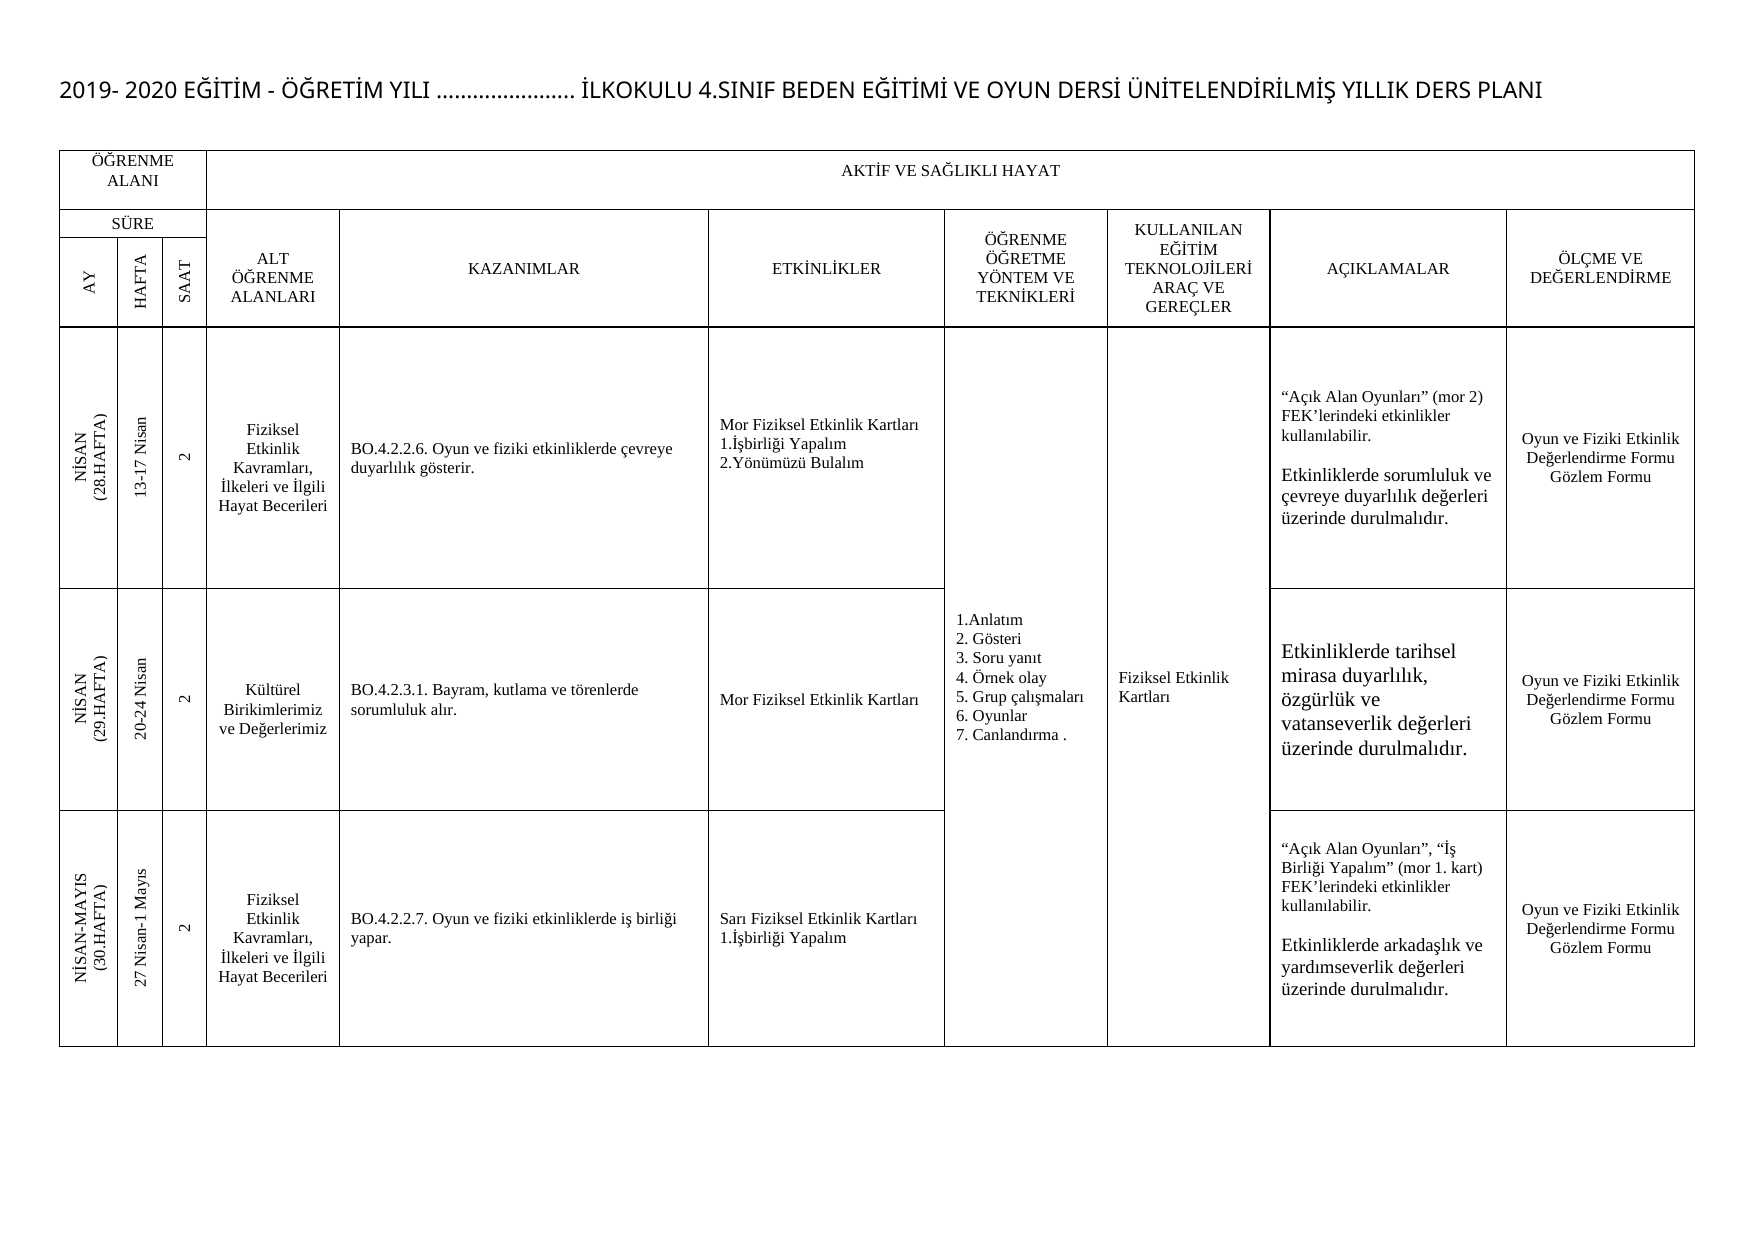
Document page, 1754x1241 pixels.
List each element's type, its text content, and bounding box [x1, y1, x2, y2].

table_cell Etkinliklerde tarihsel mirasa duyarlılık, özgürlük ve vatanseverlik değerleri üzerinde durulmalıdır. [1271, 589, 1506, 809]
table_cell Mor Fiziksel Etkinlik Kartları [709, 589, 944, 809]
table_cell KULLANILAN EĞİTİM TEKNOLOJİLERİ ARAÇ VE GEREÇLER [1108, 210, 1269, 326]
table_cell 2 [163, 328, 206, 588]
table_cell BO.4.2.2.6. Oyun ve fiziki etkinliklerde çevreye duyarlılık gösterir. [340, 328, 708, 588]
table_cell NİSAN (28.HAFTA) [60, 328, 117, 588]
table_cell AY [60, 238, 117, 326]
table_cell Oyun ve Fiziki Etkinlik Değerlendirme Formu Gözlem Formu [1507, 328, 1694, 588]
table_cell 2 [163, 811, 206, 1046]
table_header ÖĞRENME ALANI [60, 151, 206, 209]
table_cell Sarı Fiziksel Etkinlik Kartları 1.İşbirliği Yapalım [709, 811, 944, 1046]
table_cell 13-17 Nisan [118, 328, 162, 588]
table_cell NİSAN (29.HAFTA) [60, 589, 117, 809]
table_cell Oyun ve Fiziki Etkinlik Değerlendirme Formu Gözlem Formu [1507, 811, 1694, 1046]
table_cell ÖĞRENME ÖĞRETME YÖNTEM VE TEKNİKLERİ [945, 210, 1107, 326]
table_cell ALT ÖĞRENME ALANLARI [207, 210, 339, 326]
table_cell 1.Anlatım 2. Gösteri 3. Soru yanıt 4. Örnek olay 5. Grup çalışmaları 6. Oyunlar 7. Canlandırma . [945, 328, 1107, 1046]
table_cell SÜRE [60, 210, 206, 237]
table_cell HAFTA [118, 238, 162, 326]
table_cell “Açık Alan Oyunları”, “İş Birliği Yapalım” (mor 1. kart) FEK’lerindeki etkinlikler kullanılabilir. Etkinliklerde arkadaşlık ve yardımseverlik değerleri üzerinde durulmalıdır. [1271, 811, 1506, 1046]
table_cell Kültürel Birikimlerimiz ve Değerlerimiz [207, 589, 339, 809]
table_cell 20-24 Nisan [118, 589, 162, 809]
table_cell Fiziksel Etkinlik Kartları [1108, 328, 1269, 1046]
table_cell BO.4.2.3.1. Bayram, kutlama ve törenlerde sorumluluk alır. [340, 589, 708, 809]
table_cell NİSAN-MAYIS (30.HAFTA) [60, 811, 117, 1046]
table_cell “Açık Alan Oyunları” (mor 2) FEK’lerindeki etkinlikler kullanılabilir. Etkinliklerde sorumluluk ve çevreye duyarlılık değerleri üzerinde durulmalıdır. [1271, 328, 1506, 588]
table_cell KAZANIMLAR [340, 210, 708, 326]
table_cell BO.4.2.2.7. Oyun ve fiziki etkinliklerde iş birliği yapar. [340, 811, 708, 1046]
table_cell Fiziksel Etkinlik Kavramları, İlkeleri ve İlgili Hayat Becerileri [207, 328, 339, 588]
table_cell SAAT [163, 238, 206, 326]
table_header AKTİF VE SAĞLIKLI HAYAT [207, 151, 1694, 209]
table_cell 27 Nisan-1 Mayıs [118, 811, 162, 1046]
table_cell 2 [163, 589, 206, 809]
table_cell Mor Fiziksel Etkinlik Kartları 1.İşbirliği Yapalım 2.Yönümüzü Bulalım [709, 328, 944, 588]
table_cell Oyun ve Fiziki Etkinlik Değerlendirme Formu Gözlem Formu [1507, 589, 1694, 809]
table_cell Fiziksel Etkinlik Kavramları, İlkeleri ve İlgili Hayat Becerileri [207, 811, 339, 1046]
table_cell AÇIKLAMALAR [1271, 210, 1506, 326]
table_cell ETKİNLİKLER [709, 210, 944, 326]
table_cell ÖLÇME VE DEĞERLENDİRME [1507, 210, 1694, 326]
